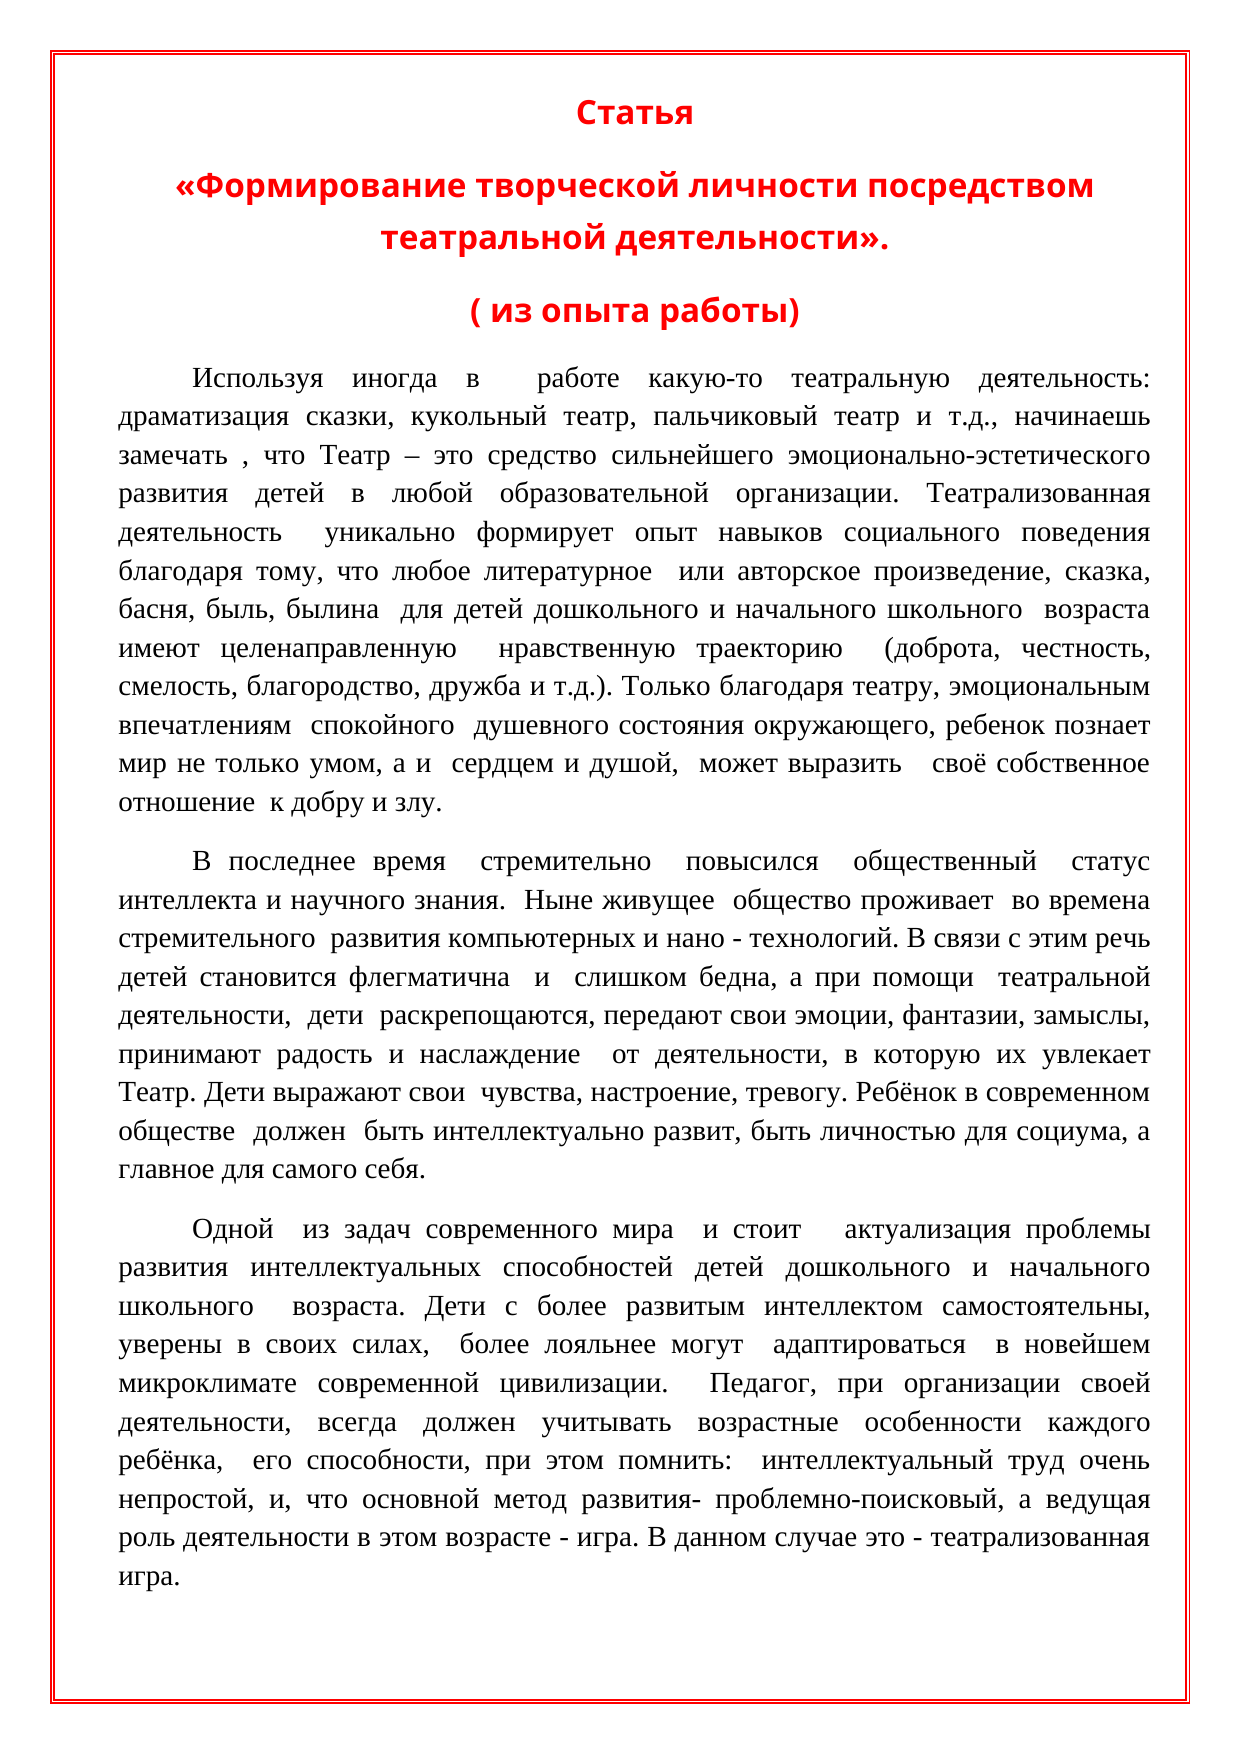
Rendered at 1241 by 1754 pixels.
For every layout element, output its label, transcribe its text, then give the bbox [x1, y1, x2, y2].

text Статья [118, 89, 1152, 134]
text Используя иногда в работе какую-то театральную деятельность: драматизация сказки, кукольный театр, пальчиковый театр и т.д., начинаешь замечать , что Театр – это средство сильнейшего эмоционально-эстетического развития детей в любой образовательной организации. Театрализованная деятельность уникально формирует опыт навыков социального поведения благодаря тому, что любое литературное или авторское произведение, сказка, басня, быль, былина для детей дошкольного и начального школьного возраста имеют целенаправленную нравственную траекторию (доброта, честность, смелость, благородство, дружба и т.д.). Только благодаря театру, эмоциональным впечатлениям спокойного душевного состояния окружающего, ребенок познает мир не только умом, а и сердцем и душой, может выразить своё собственное отношение к добру и злу. [118, 360, 1152, 817]
text Одной из задач современного мира и стоит актуализация проблемы развития интеллектуальных способностей детей дошкольного и начального школьного возраста. Дети с более развитым интеллектом самостоятельны, уверены в своих силах, более лояльнее могут адаптироваться в новейшем микроклимате современной цивилизации. Педагог, при организации своей деятельности, всегда должен учитывать возрастные особенности каждого ребёнка, его способности, при этом помнить: интеллектуальный труд очень непростой, и, что основной метод развития- проблемно-поисковый, а ведущая роль деятельности в этом возрасте - игра. В данном случае это - театрализованная игра. [118, 1211, 1152, 1591]
text В последнее время стремительно повысился общественный статус интеллекта и научного знания. Ныне живущее общество проживает во времена стремительного развития компьютерных и нано - технологий. В связи с этим речь детей становится флегматична и слишком бедна, а при помощи театральной деятельности, дети раскрепощаются, передают свои эмоции, фантазии, замыслы, принимают радость и наслаждение от деятельности, в которую их увлекает Театр. Дети выражают свои чувства, настроение, тревогу. Ребёнок в современном обществе должен быть интеллектуально развит, быть личностью для социума, а главное для самого себя. [118, 843, 1152, 1185]
text ( из опыта работы) [118, 287, 1152, 332]
text «Формирование творческой личности посредством театральной деятельности». [118, 162, 1152, 259]
